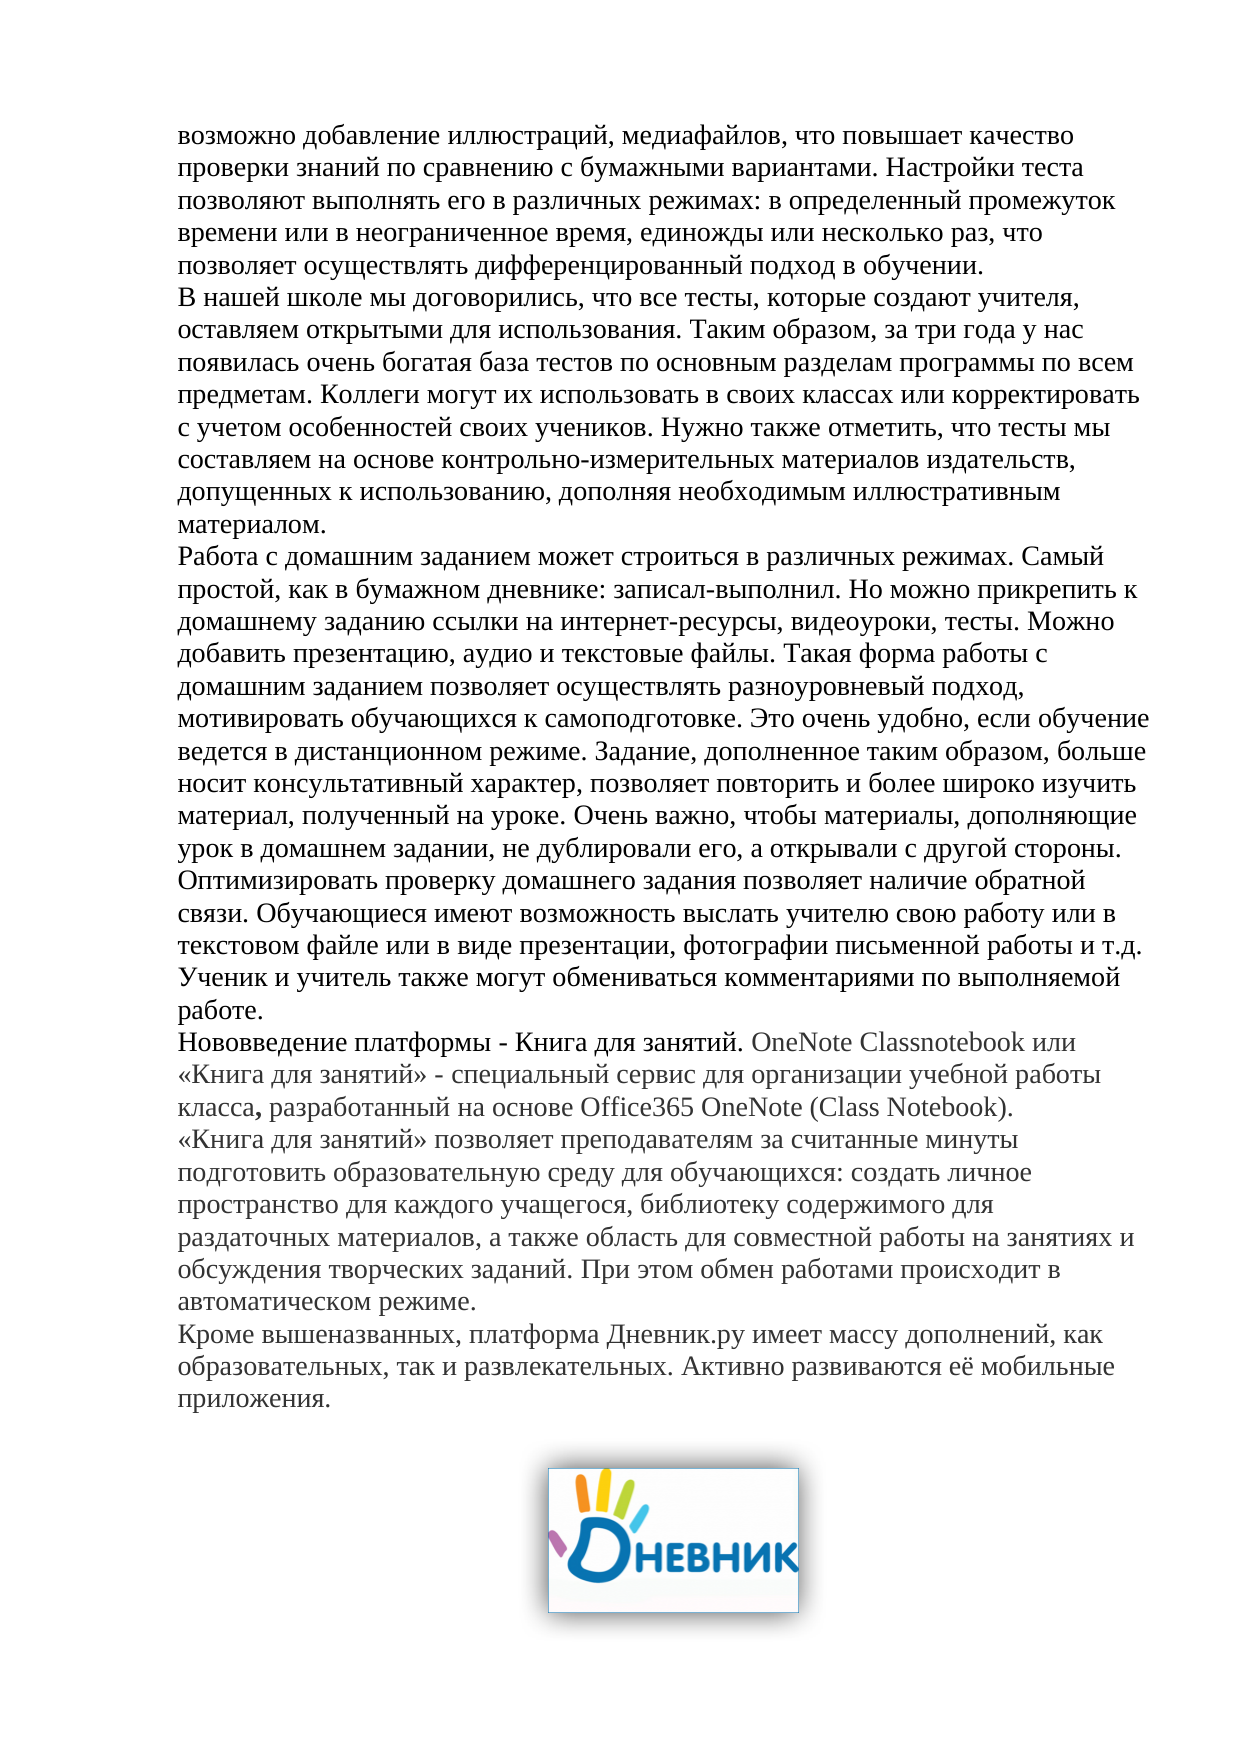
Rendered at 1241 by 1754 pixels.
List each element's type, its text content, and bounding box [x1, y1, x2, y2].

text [177, 118, 1152, 280]
text Кроме вышеназванных, платформа Дневник.ру имеет массу дополнений, как образовательных, так и развлекательных. Активно развиваются её мобильные приложения. [177, 1317, 1152, 1414]
text В нашей школе мы договорились, что все тесты, которые создают учителя, оставляем открытыми для использования. Таким образом, за три года у нас появилась очень богатая база тестов по основным разделам программы по всем предметам. Коллеги могут их использовать в своих классах или корректировать с учетом особенностей своих учеников. Нужно также отметить, что тесты мы составляем на основе контрольно-измерительных материалов издательств, допущенных к использованию, дополняя необходимым иллюстративным материалом. [177, 280, 1152, 539]
text Работа с домашним заданием может строиться в различных режимах. Самый простой, как в бумажном дневнике: записал-выполнил. Но можно прикрепить к домашнему заданию ссылки на интернет-ресурсы, видеоуроки, тесты. Можно добавить презентацию, аудио и текстовые файлы. Такая форма работы с домашним заданием позволяет осуществлять разноуровневый подход, мотивировать обучающихся к самоподготовке. Это очень удобно, если обучение ведется в дистанционном режиме. Задание, дополненное таким образом, больше носит консультативный характер, позволяет повторить и более широко изучить материал, полученный на уроке. Очень важно, чтобы материалы, дополняющие урок в домашнем задании, не дублировали его, а открывали с другой стороны. [177, 539, 1152, 863]
text Нововведение платформы - Книга для занятий. OneNote Classnotebook или «Книга для занятий» - специальный сервис для организации учебной работы класса, разработанный на основе Office365 OneNote (Class Notebook). [177, 1025, 1152, 1122]
text Оптимизировать проверку домашнего задания позволяет наличие обратной связи. Обучающиеся имеют возможность выслать учителю свою работу или в текстовом файле или в виде презентации, фотографии письменной работы и т.д. Ученик и учитель также могут обмениваться комментариями по выполняемой работе. [177, 863, 1152, 1025]
text «Книга для занятий» позволяет преподавателям за считанные минуты подготовить образовательную среду для обучающихся: создать личное пространство для каждого учащегося, библиотеку содержимого для раздаточных материалов, а также область для совместной работы на занятиях и обсуждения творческих заданий. При этом обмен работами происходит в автоматическом режиме. [177, 1122, 1152, 1317]
picture [548, 1416, 799, 1666]
